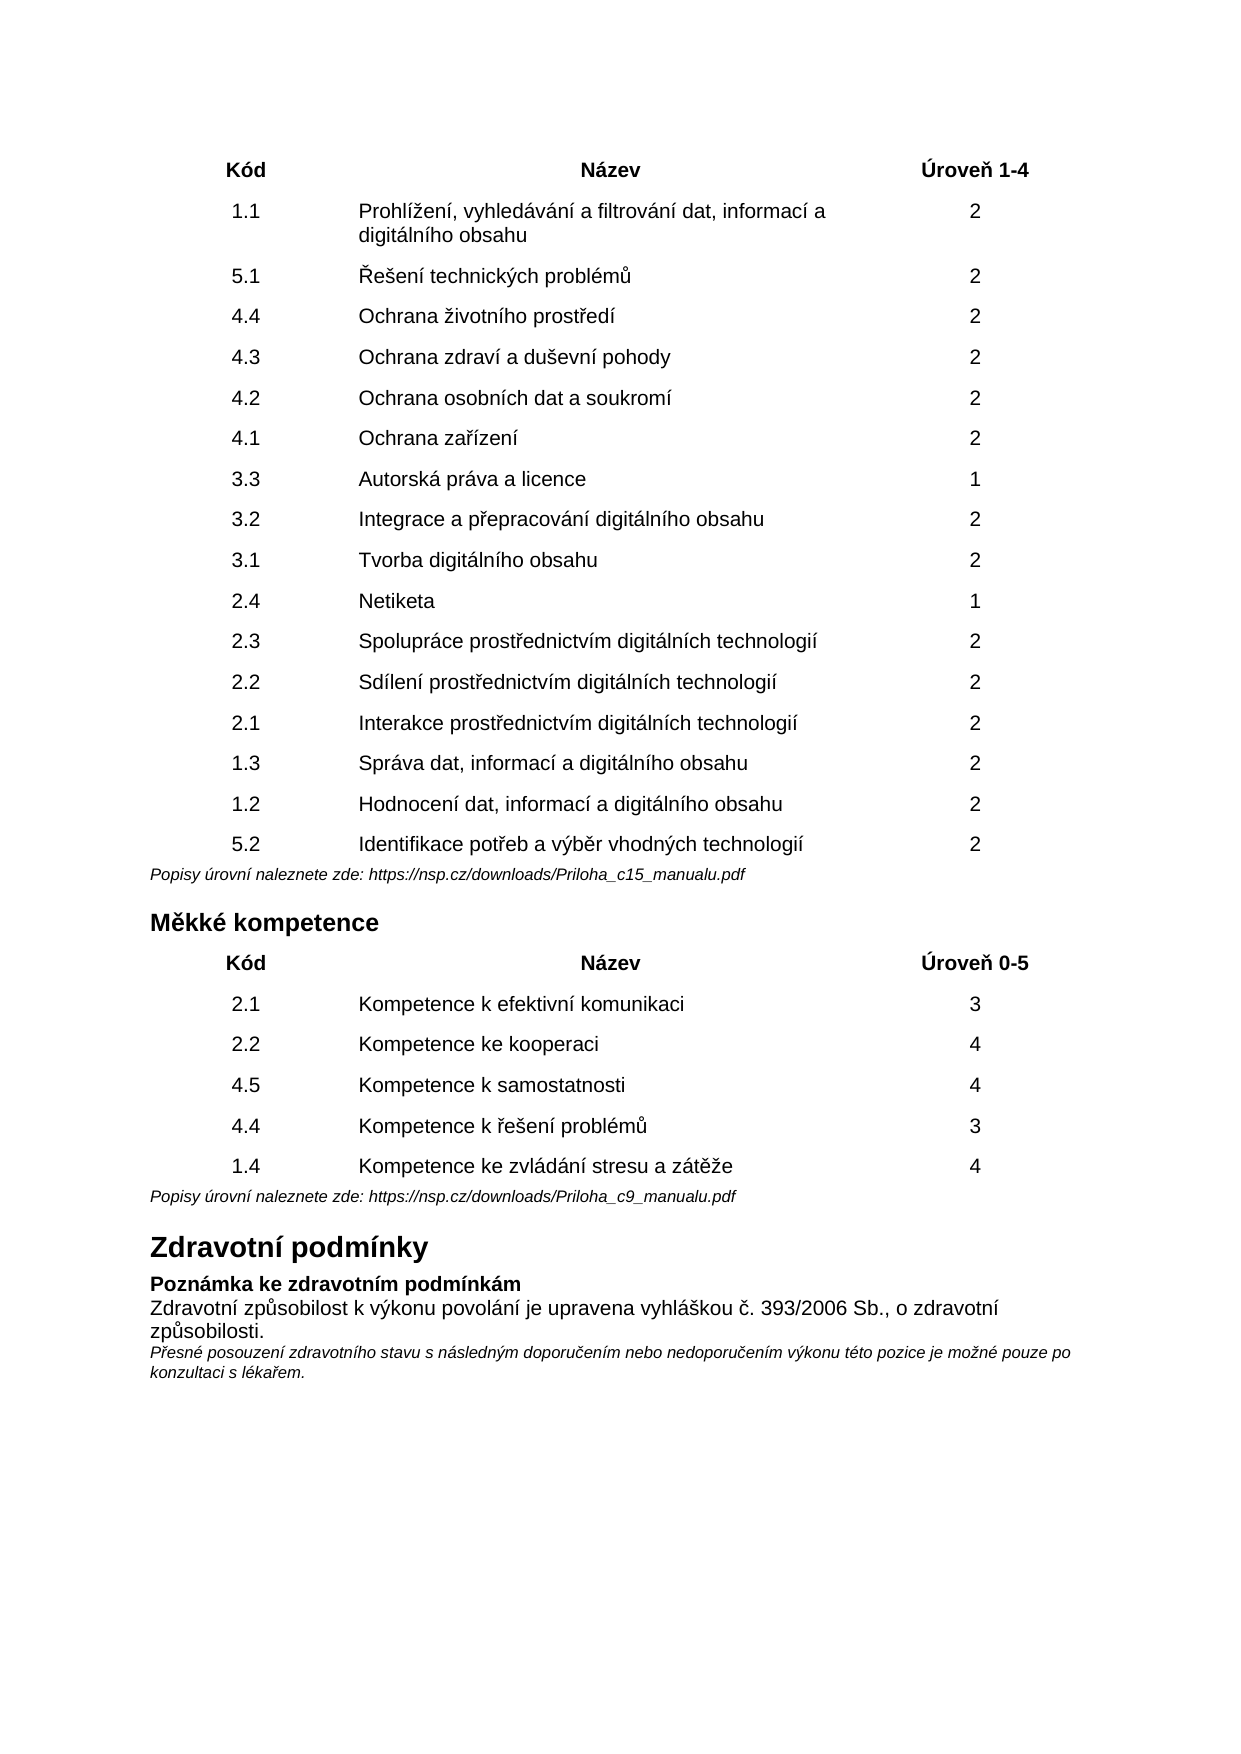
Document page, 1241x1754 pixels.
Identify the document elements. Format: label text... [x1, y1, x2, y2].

table_cell 5.1 [142, 255, 350, 296]
table_cell Ochrana osobních dat a soukromí [350, 377, 871, 418]
table_cell Kompetence k samostatnosti [350, 1065, 871, 1105]
table_cell 4.5 [142, 1065, 350, 1105]
table_cell Ochrana životního prostředí [350, 296, 871, 336]
table_cell Řešení technických problémů [350, 255, 871, 296]
table_cell 2 [871, 191, 1079, 255]
table_cell 2 [871, 296, 1079, 336]
table_cell 2 [871, 783, 1079, 824]
table_cell Ochrana zařízení [350, 418, 871, 458]
table_cell 2 [871, 621, 1079, 661]
table_cell 2.2 [142, 1024, 350, 1064]
table_cell 1.1 [142, 191, 350, 255]
table_cell Tvorba digitálního obsahu [350, 540, 871, 580]
table_cell Hodnocení dat, informací a digitálního obsahu [350, 783, 871, 824]
table_cell 1.4 [142, 1146, 350, 1186]
table_cell 3.2 [142, 499, 350, 539]
table_header Název [350, 150, 871, 191]
table_cell 2 [871, 255, 1079, 296]
table_cell 2 [871, 418, 1079, 458]
table_header Kód [142, 150, 350, 191]
subtitle Měkké kompetence [150, 908, 1090, 936]
table_cell 2 [871, 702, 1079, 743]
table_cell 2.1 [142, 702, 350, 743]
text Popisy úrovní naleznete zde: https://nsp.cz/downloads/Priloha_c15_manualu.pdf [150, 864, 1090, 884]
table_cell 4 [871, 1065, 1079, 1105]
table_cell 2 [871, 336, 1079, 377]
table_cell 4.1 [142, 418, 350, 458]
table_cell 2 [871, 743, 1079, 783]
table_cell 1.2 [142, 783, 350, 824]
table_cell Kompetence ke kooperaci [350, 1024, 871, 1064]
text Zdravotní způsobilost k výkonu povolání je upravena vyhláškou č. 393/2006 Sb., o zdravotní způsobilosti. [150, 1295, 1090, 1343]
table_cell 2 [871, 377, 1079, 418]
table_cell Správa dat, informací a digitálního obsahu [350, 743, 871, 783]
table_cell 5.2 [142, 824, 350, 864]
table_cell 3 [871, 983, 1079, 1024]
table_cell Identifikace potřeb a výběr vhodných technologií [350, 824, 871, 864]
text Přesné posouzení zdravotního stavu s následným doporučením nebo nedoporučením výkonu této pozice je možné pouze po konzultaci s lékařem. [150, 1343, 1090, 1382]
table_cell Ochrana zdraví a duševní pohody [350, 336, 871, 377]
table_cell 4.2 [142, 377, 350, 418]
table_cell 4.4 [142, 296, 350, 336]
table_cell Spolupráce prostřednictvím digitálních technologií [350, 621, 871, 661]
table_cell 2.2 [142, 661, 350, 702]
table_header Úroveň 0-5 [871, 943, 1079, 983]
table_cell 2.1 [142, 983, 350, 1024]
table_cell 2 [871, 540, 1079, 580]
table_cell 4.3 [142, 336, 350, 377]
table_cell 1 [871, 580, 1079, 621]
table_cell Prohlížení, vyhledávání a filtrování dat, informací a digitálního obsahu [350, 191, 871, 255]
table_cell 1.3 [142, 743, 350, 783]
text Popisy úrovní naleznete zde: https://nsp.cz/downloads/Priloha_c9_manualu.pdf [150, 1186, 1090, 1206]
table_cell Netiketa [350, 580, 871, 621]
subtitle Zdravotní podmínky [150, 1229, 1090, 1263]
table_cell 3.1 [142, 540, 350, 580]
table_cell 3.3 [142, 458, 350, 499]
table_header Název [350, 943, 871, 983]
table_cell Kompetence k efektivní komunikaci [350, 983, 871, 1024]
table_cell 2 [871, 499, 1079, 539]
text Poznámka ke zdravotním podmínkám [150, 1271, 1090, 1295]
table_cell 3 [871, 1105, 1079, 1146]
table_header Úroveň 1-4 [871, 150, 1079, 191]
table_cell 2.4 [142, 580, 350, 621]
table_header Kód [142, 943, 350, 983]
table_cell 4 [871, 1146, 1079, 1186]
table_cell 2 [871, 824, 1079, 864]
table_cell 1 [871, 458, 1079, 499]
table_cell Kompetence ke zvládání stresu a zátěže [350, 1146, 871, 1186]
table_cell Kompetence k řešení problémů [350, 1105, 871, 1146]
table_cell 4 [871, 1024, 1079, 1064]
table_cell Integrace a přepracování digitálního obsahu [350, 499, 871, 539]
table_cell 2.3 [142, 621, 350, 661]
table_cell Autorská práva a licence [350, 458, 871, 499]
table_cell Sdílení prostřednictvím digitálních technologií [350, 661, 871, 702]
table_cell Interakce prostřednictvím digitálních technologií [350, 702, 871, 743]
table_cell 4.4 [142, 1105, 350, 1146]
table_cell 2 [871, 661, 1079, 702]
